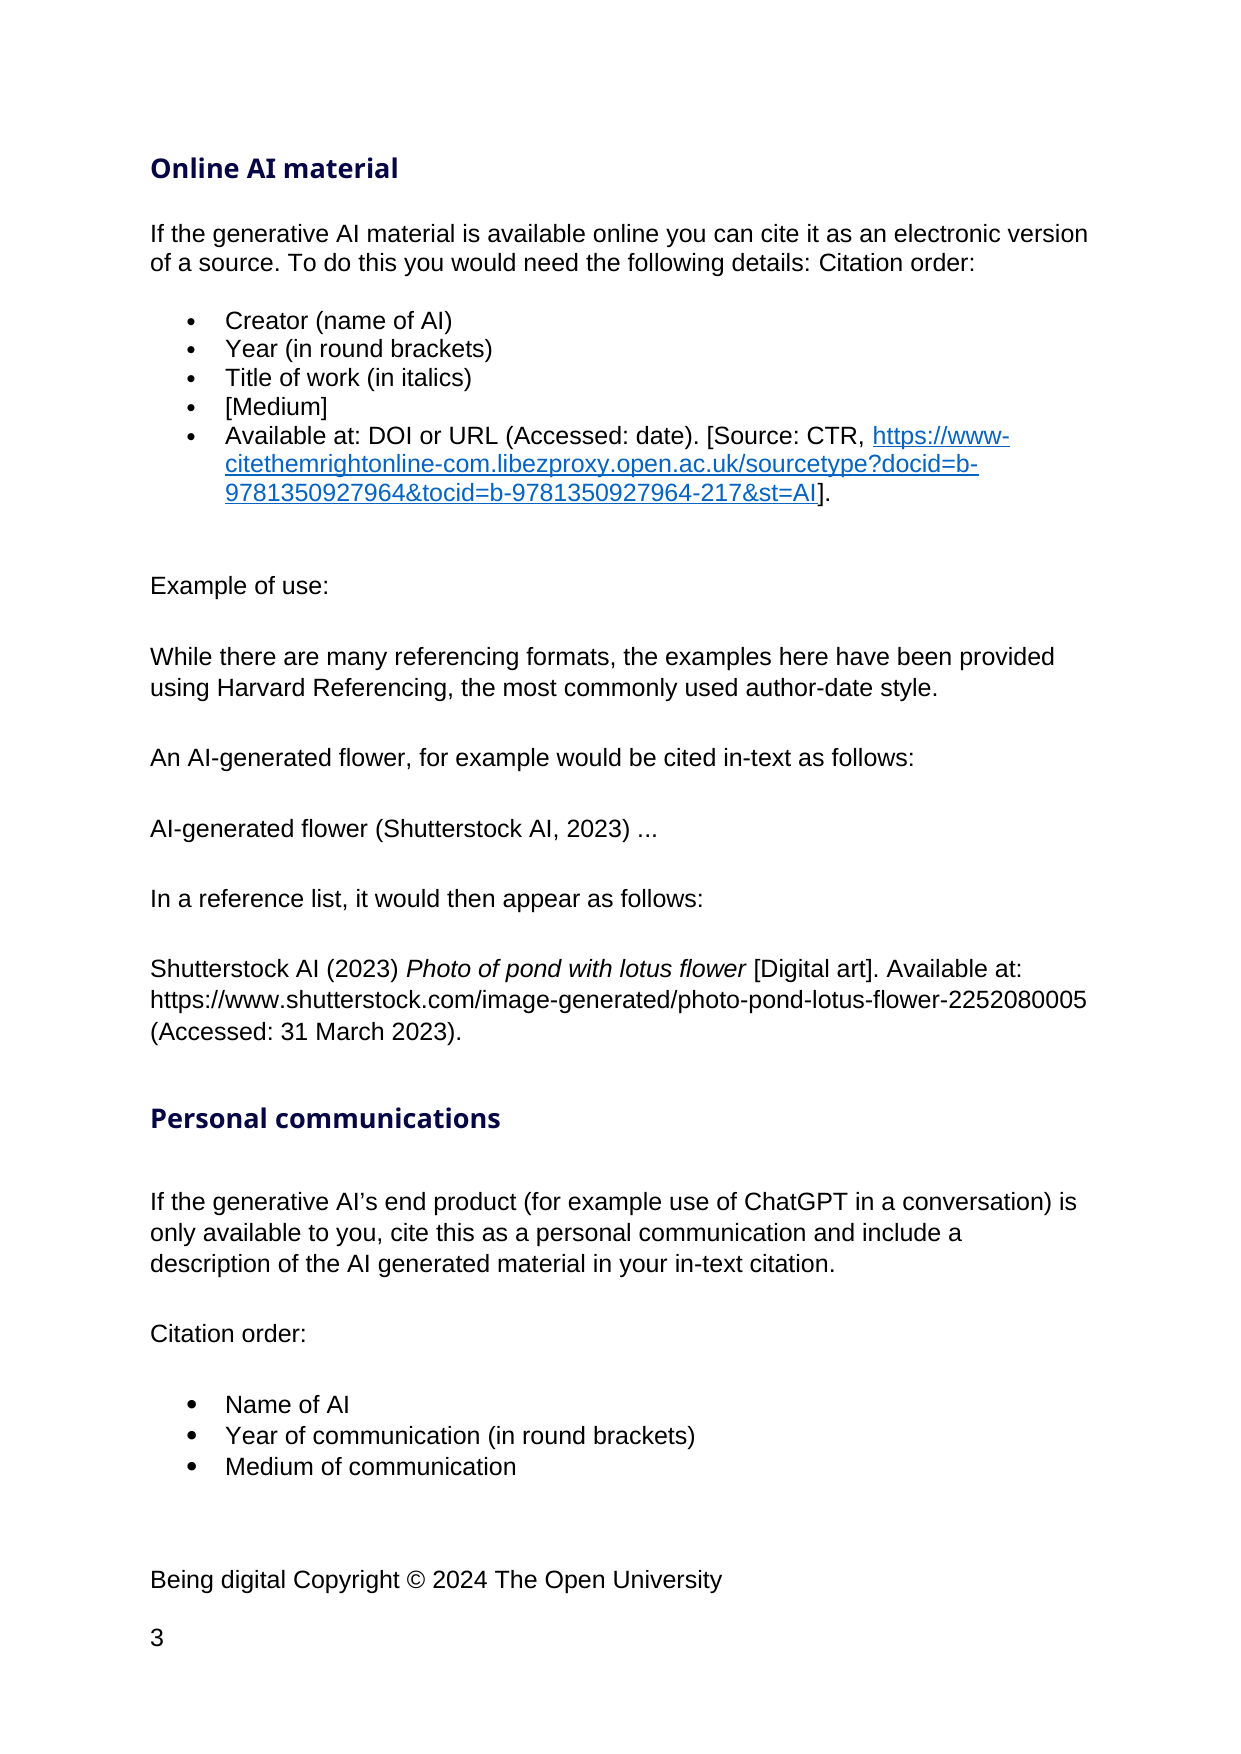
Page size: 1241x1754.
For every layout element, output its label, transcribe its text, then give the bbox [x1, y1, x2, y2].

list Year (in round brackets) [187, 334, 1090, 363]
subtitle Personal communications [150, 1099, 1090, 1136]
list Title of work (in italics) [187, 363, 1090, 392]
list Name of AI [187, 1390, 1090, 1419]
text While there are many referencing formats, the examples here have been provided using Harvard Referencing, the most commonly used author-date style. [150, 642, 1090, 701]
text Citation order: [150, 1319, 1090, 1348]
text Example of use: [150, 571, 1090, 600]
text AI-generated flower (Shutterstock AI, 2023) ... [150, 813, 1090, 842]
list Creator (name of AI) [187, 306, 1090, 334]
subtitle Online AI material [150, 150, 1090, 187]
list [Medium] [187, 392, 1090, 421]
list Year of communication (in round brackets) [187, 1421, 1090, 1450]
text In a reference list, it would then appear as follows: [150, 884, 1090, 913]
text An AI-generated flower, for example would be cited in-text as follows: [150, 743, 1090, 772]
list Medium of communication [187, 1452, 1090, 1481]
list Available at: DOI or URL (Accessed: date). [Source: CTR, https://www-citethemrightonline-com.libezproxy.open.ac.uk/sourcetype?docid=b-9781350927964&tocid=b-9781350927964-217&st=AI]. [187, 421, 1090, 507]
text Shutterstock AI (2023) Photo of pond with lotus flower [Digital art]. Available at: https://www.shutterstock.com/image-generated/photo-pond-lotus-flower-2252080005 (Accessed: 31 March 2023). [150, 954, 1090, 1045]
text If the generative AI material is available online you can cite it as an electronic version of a source. To do this you would need the following details: Citation order: [150, 219, 1090, 276]
text If the generative AI’s end product (for example use of ChatGPT in a conversation) is only available to you, cite this as a personal communication and include a description of the AI generated material in your in-text citation. [150, 1187, 1090, 1278]
